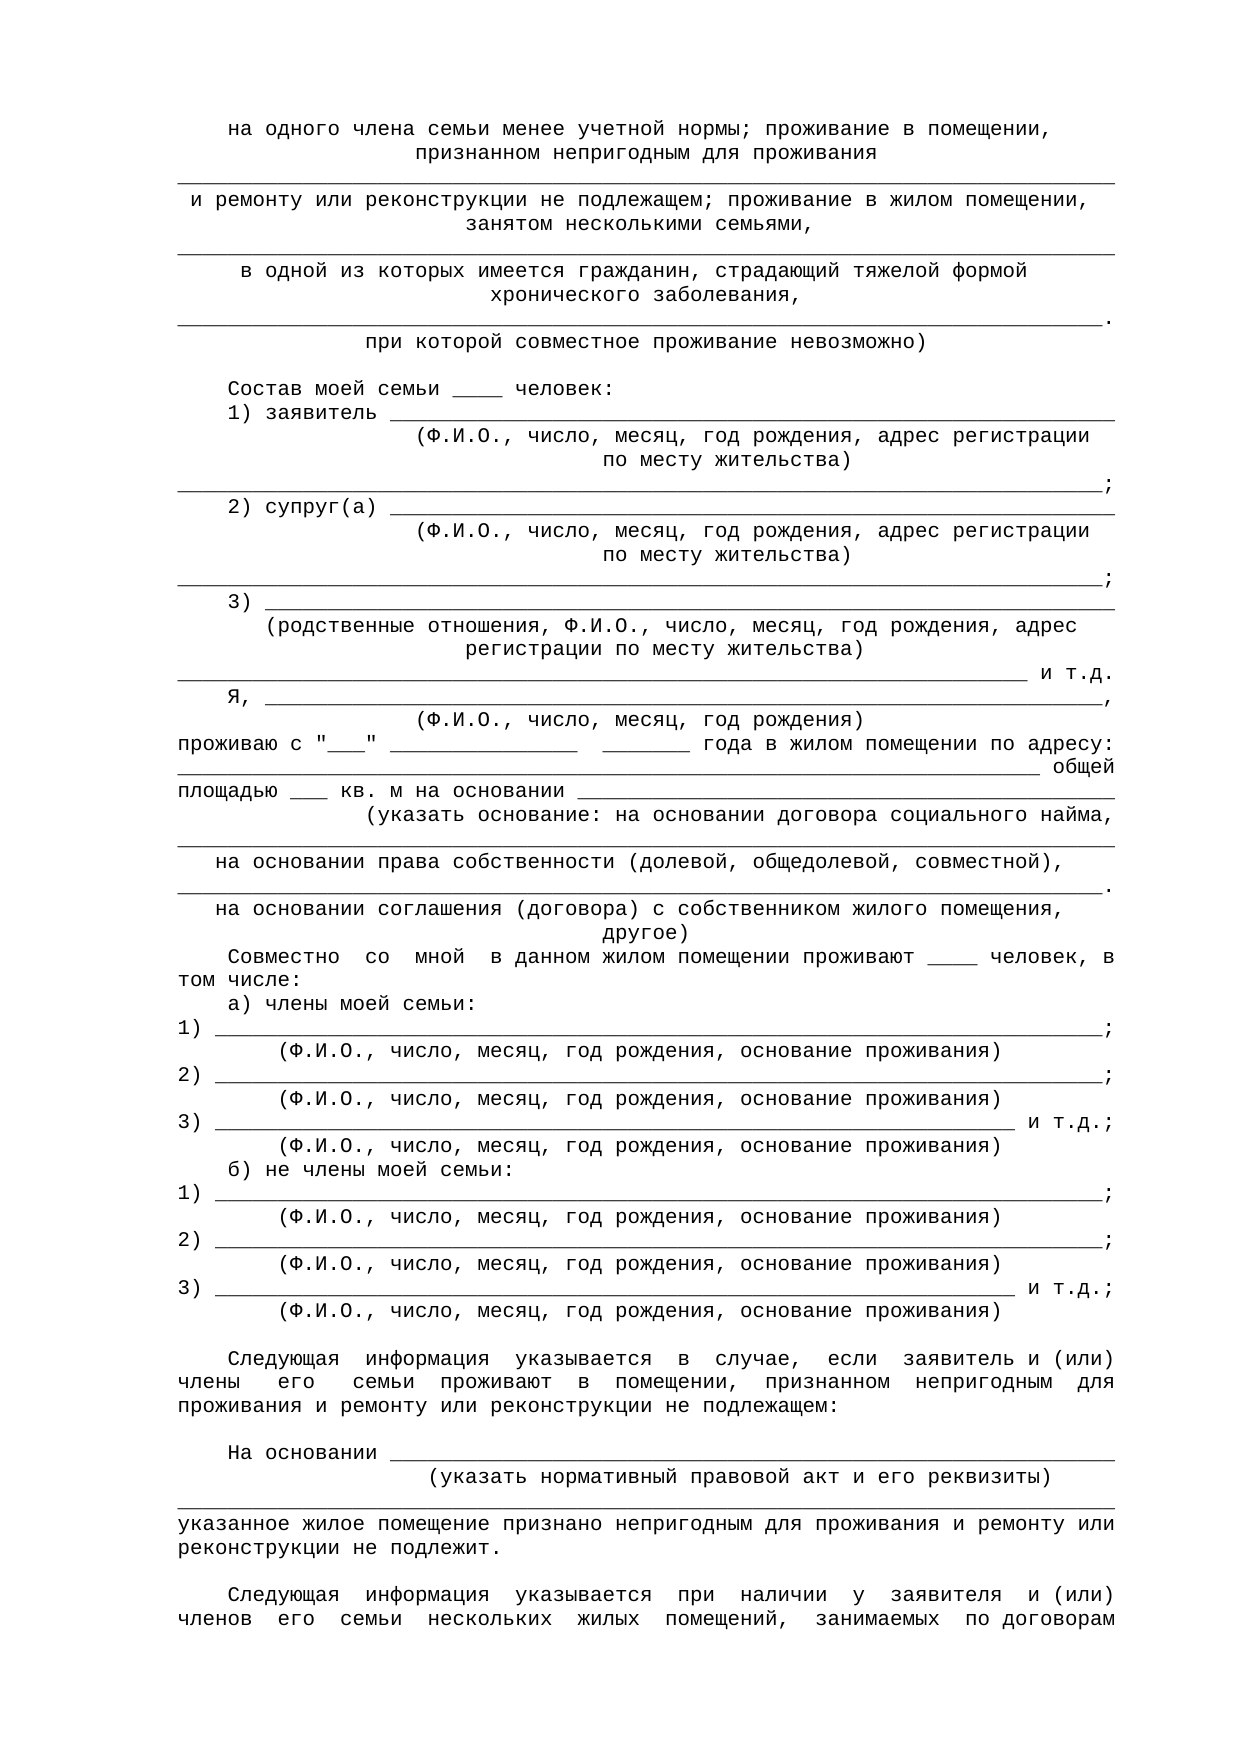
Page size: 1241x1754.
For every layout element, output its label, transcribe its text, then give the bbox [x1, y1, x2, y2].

text (Ф.И.О., число, месяц, год рождения, адрес регистрации [177, 520, 1152, 544]
text (Ф.И.О., число, месяц, год рождения, основание проживания) [177, 1040, 1152, 1064]
text __________________________________________________________________________; [177, 567, 1152, 591]
text На основании __________________________________________________________ [177, 1442, 1152, 1466]
text 3) ________________________________________________________________ и т.д.; [177, 1111, 1152, 1135]
text (Ф.И.О., число, месяц, год рождения, основание проживания) [177, 1300, 1152, 1324]
text проживания и ремонту или реконструкции не подлежащем: [177, 1395, 1152, 1419]
text по месту жительства) [177, 449, 1152, 473]
text площадью ___ кв. м на основании ___________________________________________ [177, 780, 1152, 804]
text 2) _______________________________________________________________________; [177, 1229, 1152, 1253]
text (Ф.И.О., число, месяц, год рождения, основание проживания) [177, 1253, 1152, 1277]
text (родственные отношения, Ф.И.О., число, месяц, год рождения, адрес [177, 615, 1152, 638]
text 3) ________________________________________________________________ и т.д.; [177, 1277, 1152, 1300]
text _____________________________________________________________________ общей [177, 757, 1152, 780]
text занятом несколькими семьями, [177, 213, 1152, 236]
text а) члены моей семьи: [177, 993, 1152, 1017]
text 1) _______________________________________________________________________; [177, 1182, 1152, 1206]
text (Ф.И.О., число, месяц, год рождения, основание проживания) [177, 1135, 1152, 1158]
text (указать нормативный правовой акт и его реквизиты) [177, 1466, 1152, 1489]
text 1) заявитель __________________________________________________________ [177, 402, 1152, 426]
text 1) _______________________________________________________________________; [177, 1017, 1152, 1040]
text ___________________________________________________________________________ [177, 827, 1152, 851]
text на основании права собственности (долевой, общедолевой, совместной), [177, 851, 1152, 875]
text при которой совместное проживание невозможно) [177, 331, 1152, 354]
text Состав моей семьи ____ человек: [177, 378, 1152, 402]
text ____________________________________________________________________ и т.д. [177, 662, 1152, 686]
text (Ф.И.О., число, месяц, год рождения) [177, 709, 1152, 733]
text в одной из которых имеется гражданин, страдающий тяжелой формой [177, 260, 1152, 284]
text на основании соглашения (договора) с собственником жилого помещения, [177, 898, 1152, 922]
text ___________________________________________________________________________ [177, 236, 1152, 260]
text том числе: [177, 969, 1152, 993]
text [177, 165, 1152, 189]
text на одного члена семьи менее учетной нормы; проживание в помещении, [177, 118, 1152, 142]
text проживаю с "___" _______________ _______ года в жилом помещении по адресу: [177, 733, 1152, 757]
text ___________________________________________________________________________ [177, 1489, 1152, 1513]
text Следующая информация указывается при наличии у заявителя и (или) [177, 1584, 1152, 1608]
text Я, ___________________________________________________________________, [177, 686, 1152, 709]
text указанное жилое помещение признано непригодным для проживания и ремонту или [177, 1513, 1152, 1537]
text хронического заболевания, [177, 284, 1152, 307]
text Совместно со мной в данном жилом помещении проживают ____ человек, в [177, 946, 1152, 969]
text реконструкции не подлежит. [177, 1537, 1152, 1561]
text __________________________________________________________________________. [177, 875, 1152, 898]
text регистрации по месту жительства) [177, 638, 1152, 662]
text другое) [177, 922, 1152, 946]
text __________________________________________________________________________. [177, 307, 1152, 331]
text б) не члены моей семьи: [177, 1158, 1152, 1182]
text и ремонту или реконструкции не подлежащем; проживание в жилом помещении, [177, 189, 1152, 213]
text 2) _______________________________________________________________________; [177, 1064, 1152, 1088]
text (Ф.И.О., число, месяц, год рождения, адрес регистрации [177, 426, 1152, 449]
text (указать основание: на основании договора социального найма, [177, 804, 1152, 827]
text членов его семьи нескольких жилых помещений, занимаемых по договорам [177, 1608, 1152, 1631]
text признанном непригодным для проживания [177, 142, 1152, 165]
text (Ф.И.О., число, месяц, год рождения, основание проживания) [177, 1206, 1152, 1229]
text Следующая информация указывается в случае, если заявитель и (или) [177, 1348, 1152, 1371]
text 2) супруг(а) __________________________________________________________ [177, 496, 1152, 520]
text (Ф.И.О., число, месяц, год рождения, основание проживания) [177, 1088, 1152, 1111]
text 3) ____________________________________________________________________ [177, 591, 1152, 615]
text по месту жительства) [177, 544, 1152, 567]
text члены его семьи проживают в помещении, признанном непригодным для [177, 1371, 1152, 1395]
text __________________________________________________________________________; [177, 473, 1152, 496]
